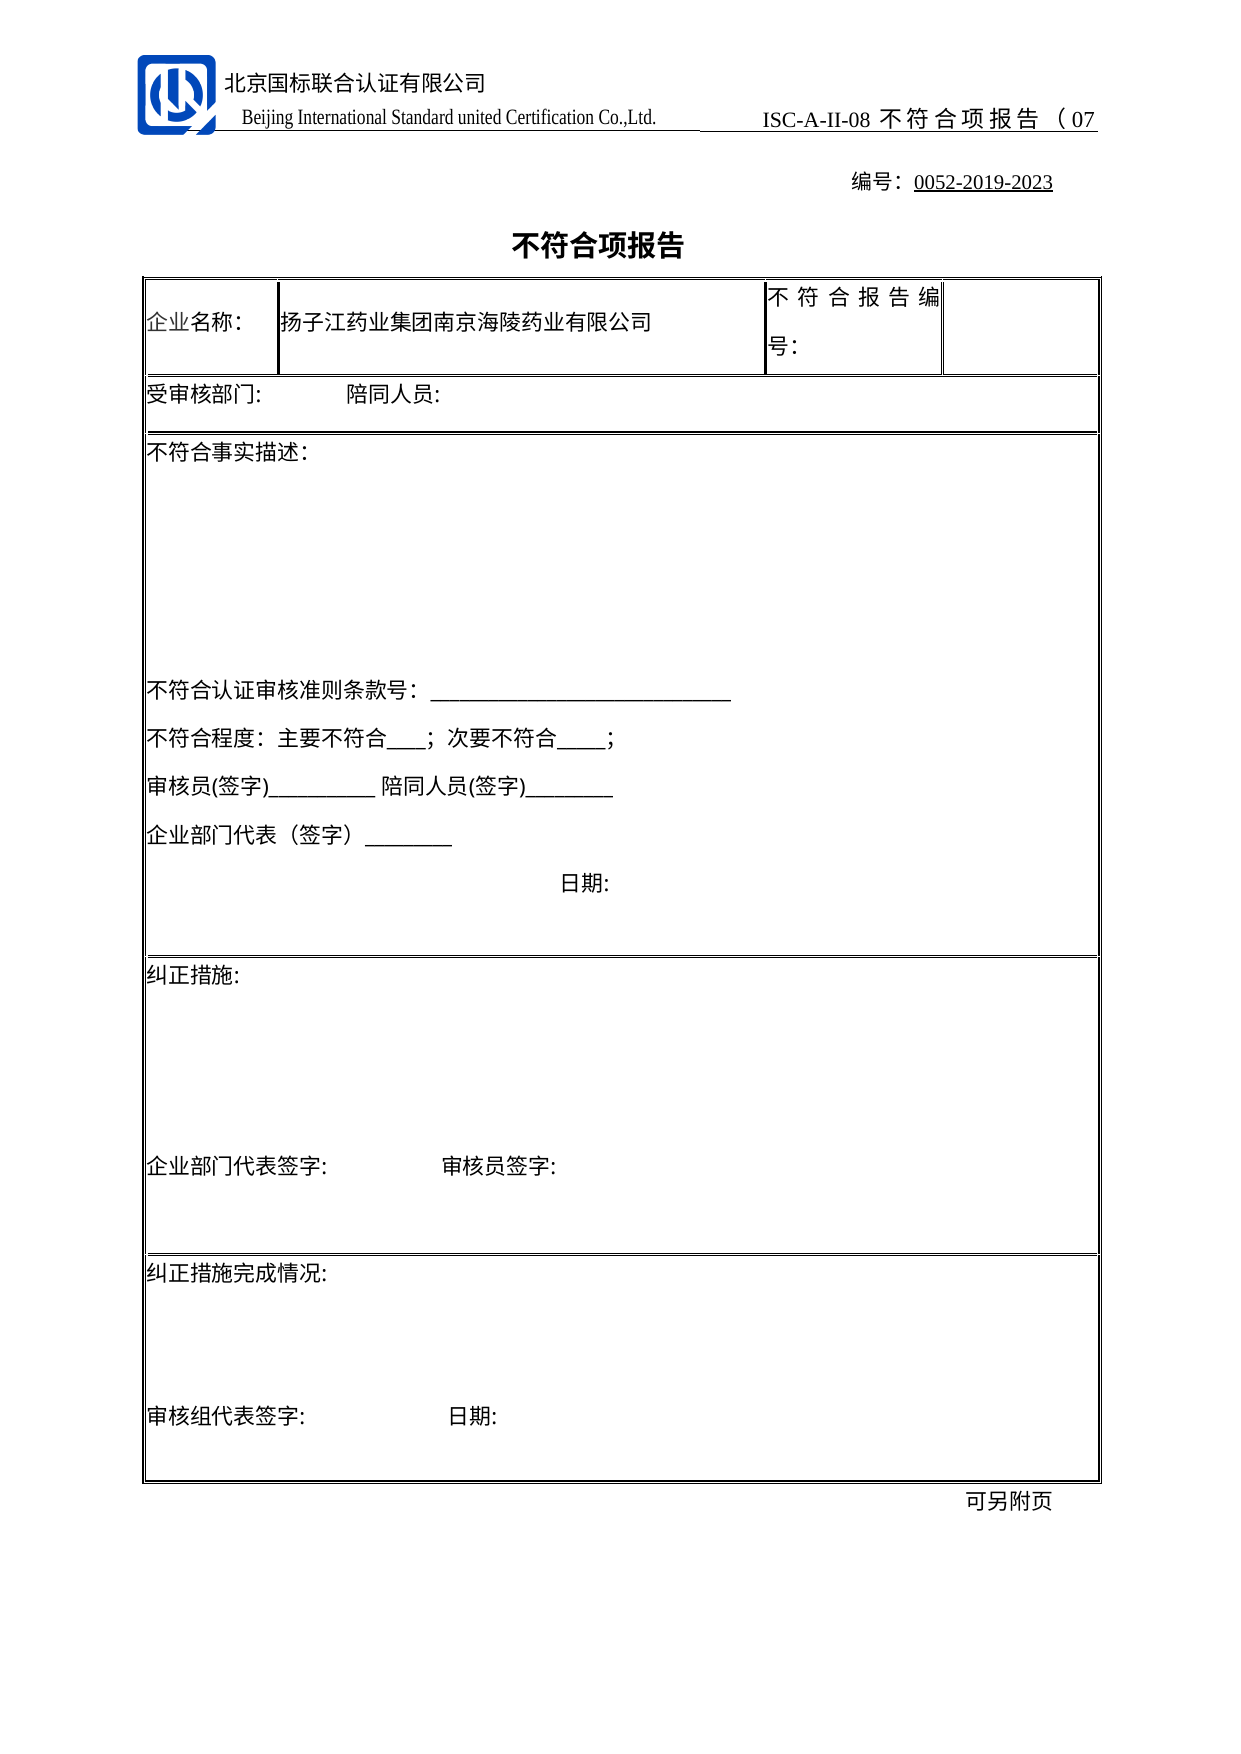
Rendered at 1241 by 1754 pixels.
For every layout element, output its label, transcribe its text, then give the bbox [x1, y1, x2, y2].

table_header 不符合报告编号： [765, 280, 943, 373]
table_cell 受审核部门: 陪同人员: [146, 374, 1099, 431]
table_header 扬子江药业集团南京海陵药业有限公司 [278, 280, 765, 373]
picture [137, 55, 216, 135]
text 不符合项报告 [144, 211, 1053, 276]
table_header [943, 280, 1098, 373]
text 编号：0052-2019-2023 [144, 164, 1053, 196]
table_cell 纠正措施: 企业部门代表签字: 审核员签字: [144, 955, 1100, 1252]
table_header 企业名称： [146, 278, 278, 373]
table_cell 纠正措施完成情况: 审核组代表签字: 日期: [146, 1253, 1099, 1480]
text 可另附页 [144, 1484, 1053, 1516]
table_cell 不符合事实描述： 不符合认证审核准则条款号：_______________________________ 不符合程度：主要不符合____；次要不符合_____； 审核员(签字)___________ 陪同人员(签字)_________ 企业部门代表（签字）_________ 日期: [146, 431, 1099, 955]
